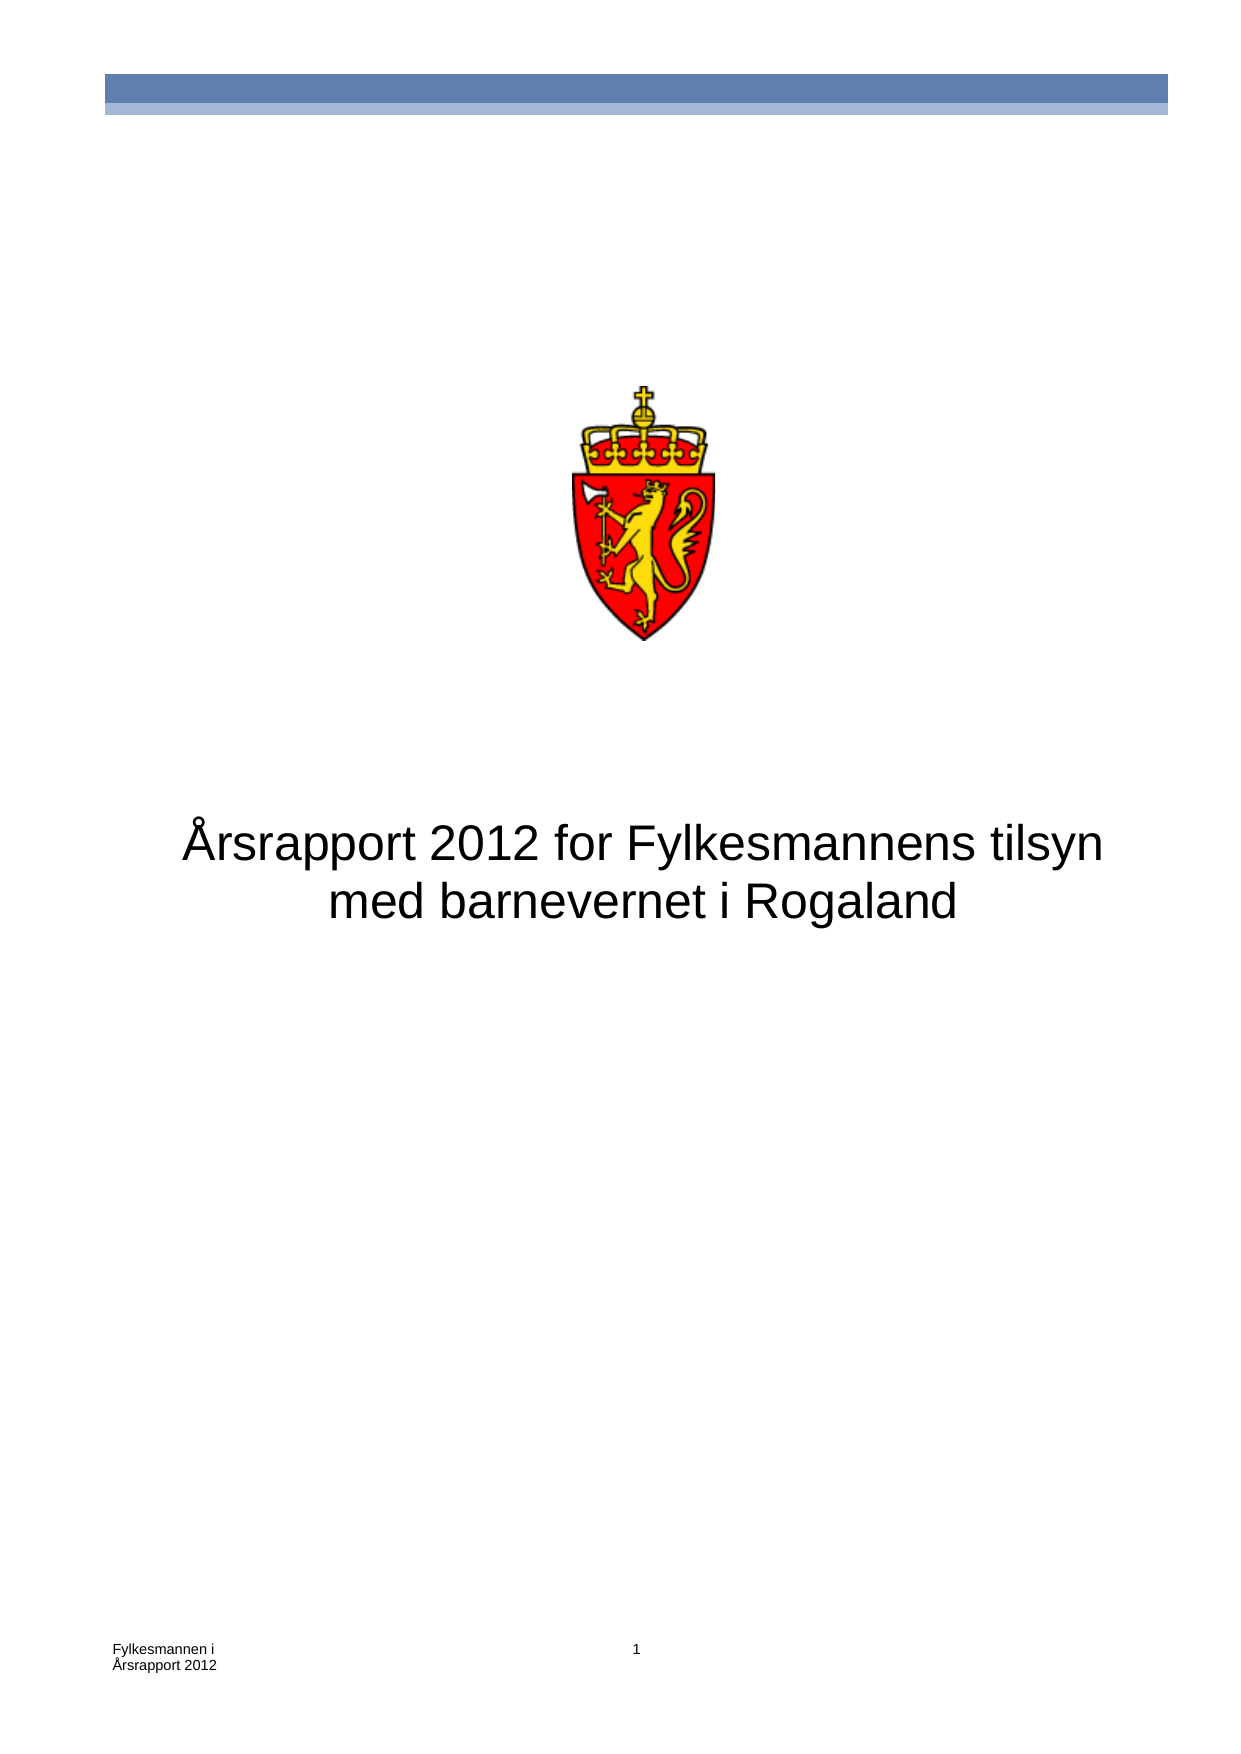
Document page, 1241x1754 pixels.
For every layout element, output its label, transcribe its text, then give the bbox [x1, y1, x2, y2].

text Årsrapport 2012 for Fylkesmannens tilsyn med barnevernet i Rogaland [112, 813, 1175, 928]
picture [572, 386, 716, 641]
